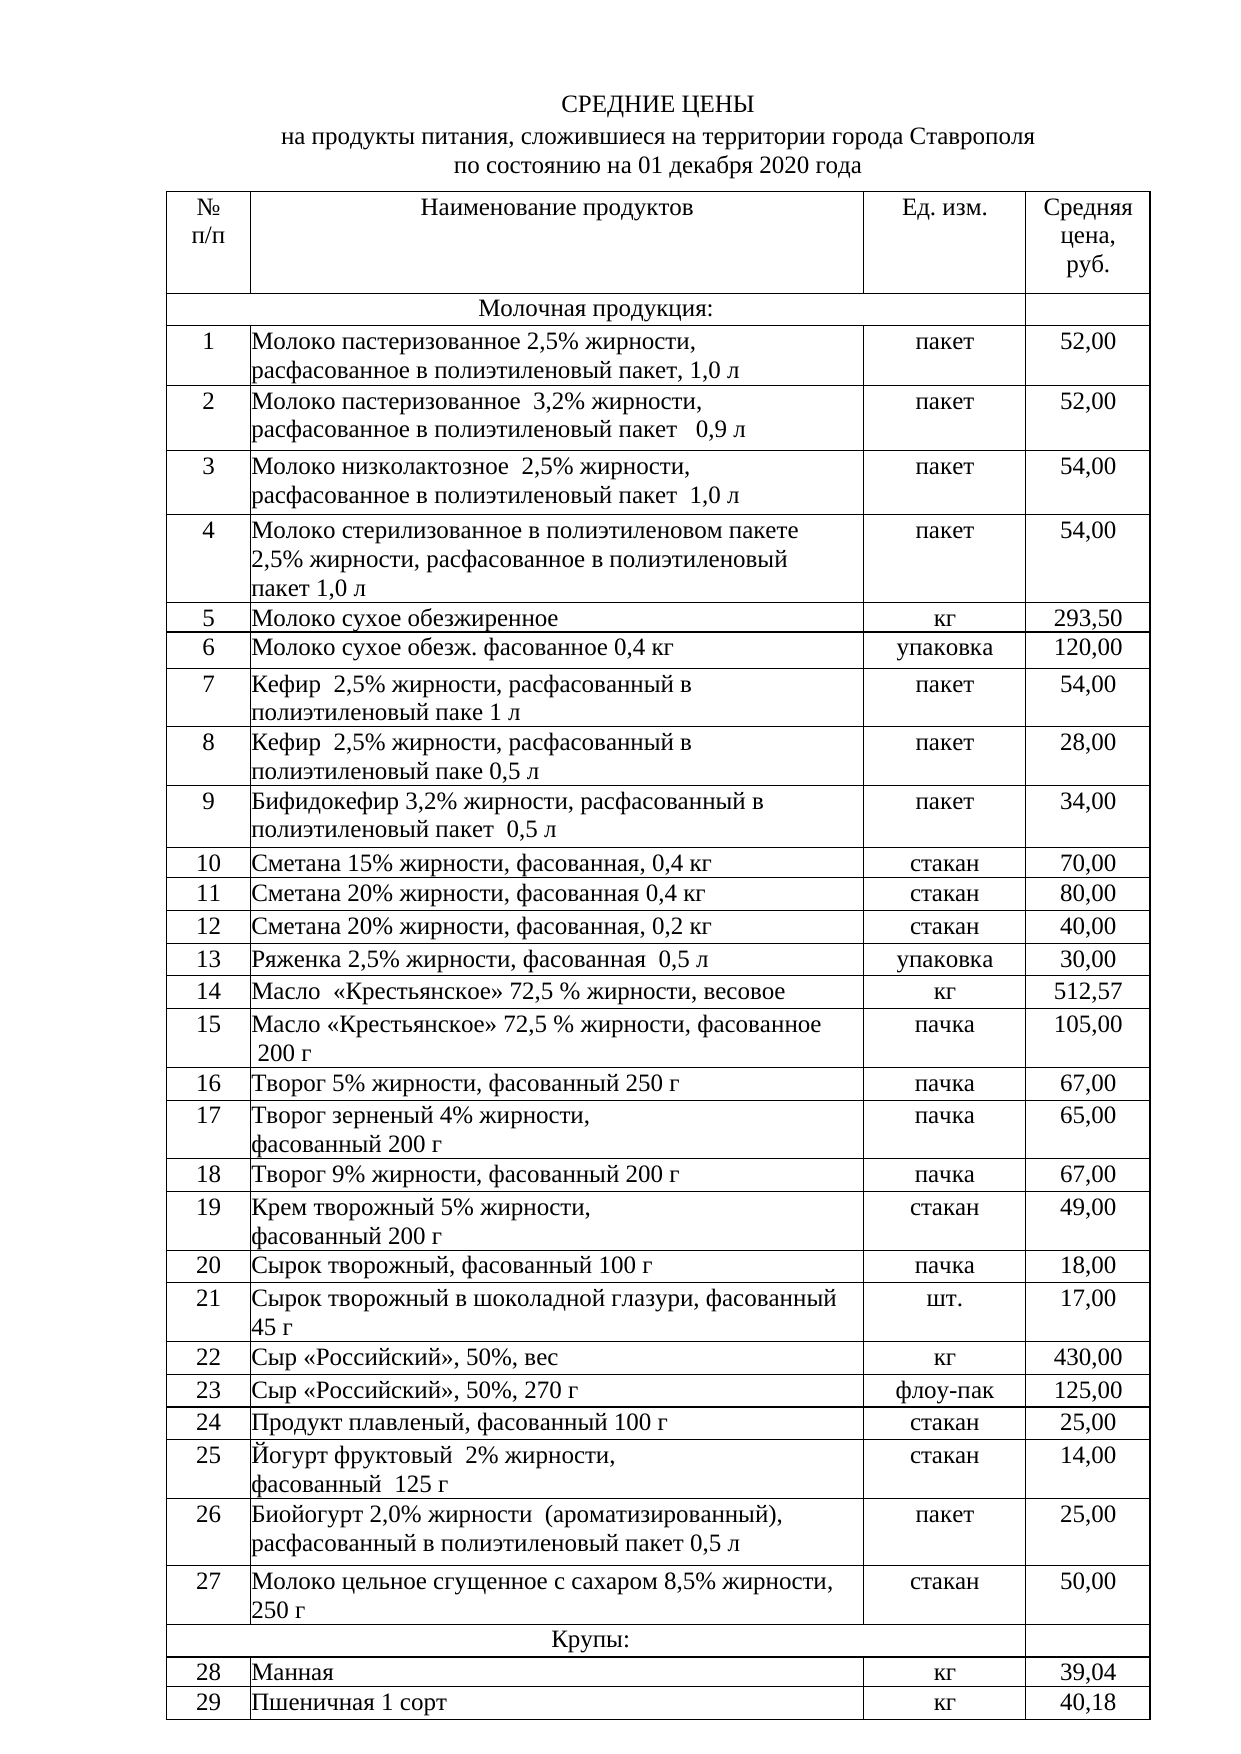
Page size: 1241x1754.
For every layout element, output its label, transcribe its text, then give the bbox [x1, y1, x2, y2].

table_cell [1026, 294, 1149, 325]
table_cell пачка [864, 1251, 1025, 1282]
table_cell пачка [864, 1159, 1025, 1191]
table_cell Молоко пастеризованное 2,5% жирности, расфасованное в полиэтиленовый пакет, 1,0 л [251, 326, 863, 385]
table_cell [1026, 1625, 1149, 1656]
table_cell упаковка [864, 944, 1025, 975]
table_cell Творог зерненый 4% жирности, фасованный 200 г [251, 1101, 863, 1158]
table_cell 67,00 [1026, 1159, 1149, 1191]
table_cell Йогурт фруктовый 2% жирности, фасованный 125 г [251, 1440, 863, 1498]
table_cell Сырок творожный в шоколадной глазури, фасованный 45 г [251, 1283, 863, 1341]
table_cell пакет [864, 515, 1025, 602]
table_cell 120,00 [1026, 633, 1149, 668]
table_cell 293,50 [1026, 603, 1149, 631]
table_cell 26 [167, 1499, 250, 1565]
table_cell Творог 9% жирности, фасованный 200 г [251, 1159, 863, 1191]
table_cell 19 [167, 1192, 250, 1249]
table_cell 23 [167, 1375, 250, 1406]
table_cell Бифидокефир 3,2% жирности, расфасованный в полиэтиленовый пакет 0,5 л [251, 786, 863, 847]
table_cell Сыр «Российский», 50%, вес [251, 1342, 863, 1374]
table_cell 512,57 [1026, 976, 1149, 1008]
table_cell 12 [167, 911, 250, 943]
table_cell 39,04 [1026, 1658, 1149, 1686]
table_cell 28,00 [1026, 727, 1149, 785]
table_cell 80,00 [1026, 878, 1149, 910]
table_cell 9 [167, 786, 250, 847]
table_cell стакан [864, 911, 1025, 943]
table_cell 70,00 [1026, 848, 1149, 877]
table_cell 18 [167, 1159, 250, 1191]
table_cell кг [864, 1658, 1025, 1686]
table_cell кг [864, 976, 1025, 1008]
table_cell пачка [864, 1101, 1025, 1158]
table_cell 11 [167, 878, 250, 910]
table_cell стакан [864, 1408, 1025, 1439]
table_cell 22 [167, 1342, 250, 1374]
table_cell Продукт плавленый, фасованный 100 г [251, 1408, 863, 1439]
table_cell шт. [864, 1283, 1025, 1341]
table_cell 52,00 [1026, 386, 1149, 450]
table_cell пакет [864, 451, 1025, 514]
table_cell 40,00 [1026, 911, 1149, 943]
table_cell пакет [864, 386, 1025, 450]
table_cell стакан [864, 848, 1025, 877]
table_cell Биойогурт 2,0% жирности (ароматизированный), расфасованный в полиэтиленовый пакет 0,5 л [251, 1499, 863, 1565]
table_cell 54,00 [1026, 515, 1149, 602]
table_cell 2 [167, 386, 250, 450]
table_cell пакет [864, 786, 1025, 847]
table_cell Крем творожный 5% жирности, фасованный 200 г [251, 1192, 863, 1249]
table_cell пакет [864, 326, 1025, 385]
table_cell Сыр «Российский», 50%, 270 г [251, 1375, 863, 1406]
table_cell 20 [167, 1251, 250, 1282]
table_cell Кефир 2,5% жирности, расфасованный в полиэтиленовый паке 1 л [251, 669, 863, 726]
table_cell 430,00 [1026, 1342, 1149, 1374]
table_cell 105,00 [1026, 1009, 1149, 1067]
table_cell Кефир 2,5% жирности, расфасованный в полиэтиленовый паке 0,5 л [251, 727, 863, 785]
table_cell 125,00 [1026, 1375, 1149, 1406]
table_cell Молочная продукция: [167, 294, 1025, 325]
table_cell по состоянию на 01 декабря 2020 года [166, 150, 1150, 191]
table_cell на продукты питания, сложившиеся на территории города Ставрополя [166, 121, 1150, 150]
table_cell пачка [864, 1009, 1025, 1067]
table_cell 67,00 [1026, 1068, 1149, 1099]
table_cell Манная [251, 1658, 863, 1686]
table_cell Сырок творожный, фасованный 100 г [251, 1251, 863, 1282]
table_cell Молоко сухое обезжиренное [251, 603, 863, 631]
table_cell Творог 5% жирности, фасованный 250 г [251, 1068, 863, 1099]
table_cell Пшеничная 1 сорт [251, 1687, 863, 1719]
table_cell 17,00 [1026, 1283, 1149, 1341]
table_cell упаковка [864, 633, 1025, 668]
table_cell 17 [167, 1101, 250, 1158]
table_cell 50,00 [1026, 1566, 1149, 1623]
table_cell Молоко сухое обезж. фасованное 0,4 кг [251, 633, 863, 668]
table_cell 8 [167, 727, 250, 785]
table_cell Сметана 20% жирности, фасованная 0,4 кг [251, 878, 863, 910]
table_cell Молоко стерилизованное в полиэтиленовом пакете 2,5% жирности, расфасованное в полиэтиленовый пакет 1,0 л [251, 515, 863, 602]
table_cell 16 [167, 1068, 250, 1099]
table_cell № п/п [167, 192, 250, 292]
table_cell Средняя цена, руб. [1026, 192, 1149, 292]
table_cell 54,00 [1026, 451, 1149, 514]
table_cell 34,00 [1026, 786, 1149, 847]
table_cell пакет [864, 727, 1025, 785]
table_cell стакан [864, 1192, 1025, 1249]
table_cell Молоко цельное сгущенное с сахаром 8,5% жирности, 250 г [251, 1566, 863, 1623]
table_cell Сметана 15% жирности, фасованная, 0,4 кг [251, 848, 863, 877]
table_cell 49,00 [1026, 1192, 1149, 1249]
table_cell 18,00 [1026, 1251, 1149, 1282]
table_cell 52,00 [1026, 326, 1149, 385]
table_cell Ед. изм. [864, 192, 1025, 292]
table_cell 21 [167, 1283, 250, 1341]
table_cell 65,00 [1026, 1101, 1149, 1158]
table_cell 5 [167, 603, 250, 631]
table_cell стакан [864, 1440, 1025, 1498]
table_cell кг [864, 603, 1025, 631]
table_cell пачка [864, 1068, 1025, 1099]
table_cell 25,00 [1026, 1499, 1149, 1565]
table_cell 10 [167, 848, 250, 877]
table_cell Ряженка 2,5% жирности, фасованная 0,5 л [251, 944, 863, 975]
table_cell 28 [167, 1658, 250, 1686]
table_cell кг [864, 1687, 1025, 1719]
table_cell 54,00 [1026, 669, 1149, 726]
table_header СРЕДНИЕ ЦЕНЫ [166, 89, 1150, 121]
table_cell кг [864, 1342, 1025, 1374]
table_cell 27 [167, 1566, 250, 1623]
table_cell Масло «Крестьянское» 72,5 % жирности, весовое [251, 976, 863, 1008]
table_cell 25 [167, 1440, 250, 1498]
table_cell 14,00 [1026, 1440, 1149, 1498]
table_cell 40,18 [1026, 1687, 1149, 1719]
table_cell Молоко пастеризованное 3,2% жирности, расфасованное в полиэтиленовый пакет 0,9 л [251, 386, 863, 450]
table_cell 30,00 [1026, 944, 1149, 975]
table_cell 4 [167, 515, 250, 602]
table_cell Сметана 20% жирности, фасованная, 0,2 кг [251, 911, 863, 943]
table_cell 6 [167, 633, 250, 668]
table_cell 1 [167, 326, 250, 385]
table_cell Молоко низколактозное 2,5% жирности, расфасованное в полиэтиленовый пакет 1,0 л [251, 451, 863, 514]
table_cell 7 [167, 669, 250, 726]
table_cell Наименование продуктов [251, 192, 863, 292]
table_cell Масло «Крестьянское» 72,5 % жирности, фасованное 200 г [251, 1009, 863, 1067]
table_cell Крупы: [167, 1625, 1025, 1656]
table_cell стакан [864, 878, 1025, 910]
table_cell 25,00 [1026, 1408, 1149, 1439]
table_cell 14 [167, 976, 250, 1008]
table_cell стакан [864, 1566, 1025, 1623]
table_cell 13 [167, 944, 250, 975]
table_cell флоу-пак [864, 1375, 1025, 1406]
table_cell пакет [864, 1499, 1025, 1565]
table_cell 15 [167, 1009, 250, 1067]
table_cell 29 [167, 1687, 250, 1719]
table_cell 3 [167, 451, 250, 514]
table_cell 24 [167, 1408, 250, 1439]
table_cell пакет [864, 669, 1025, 726]
